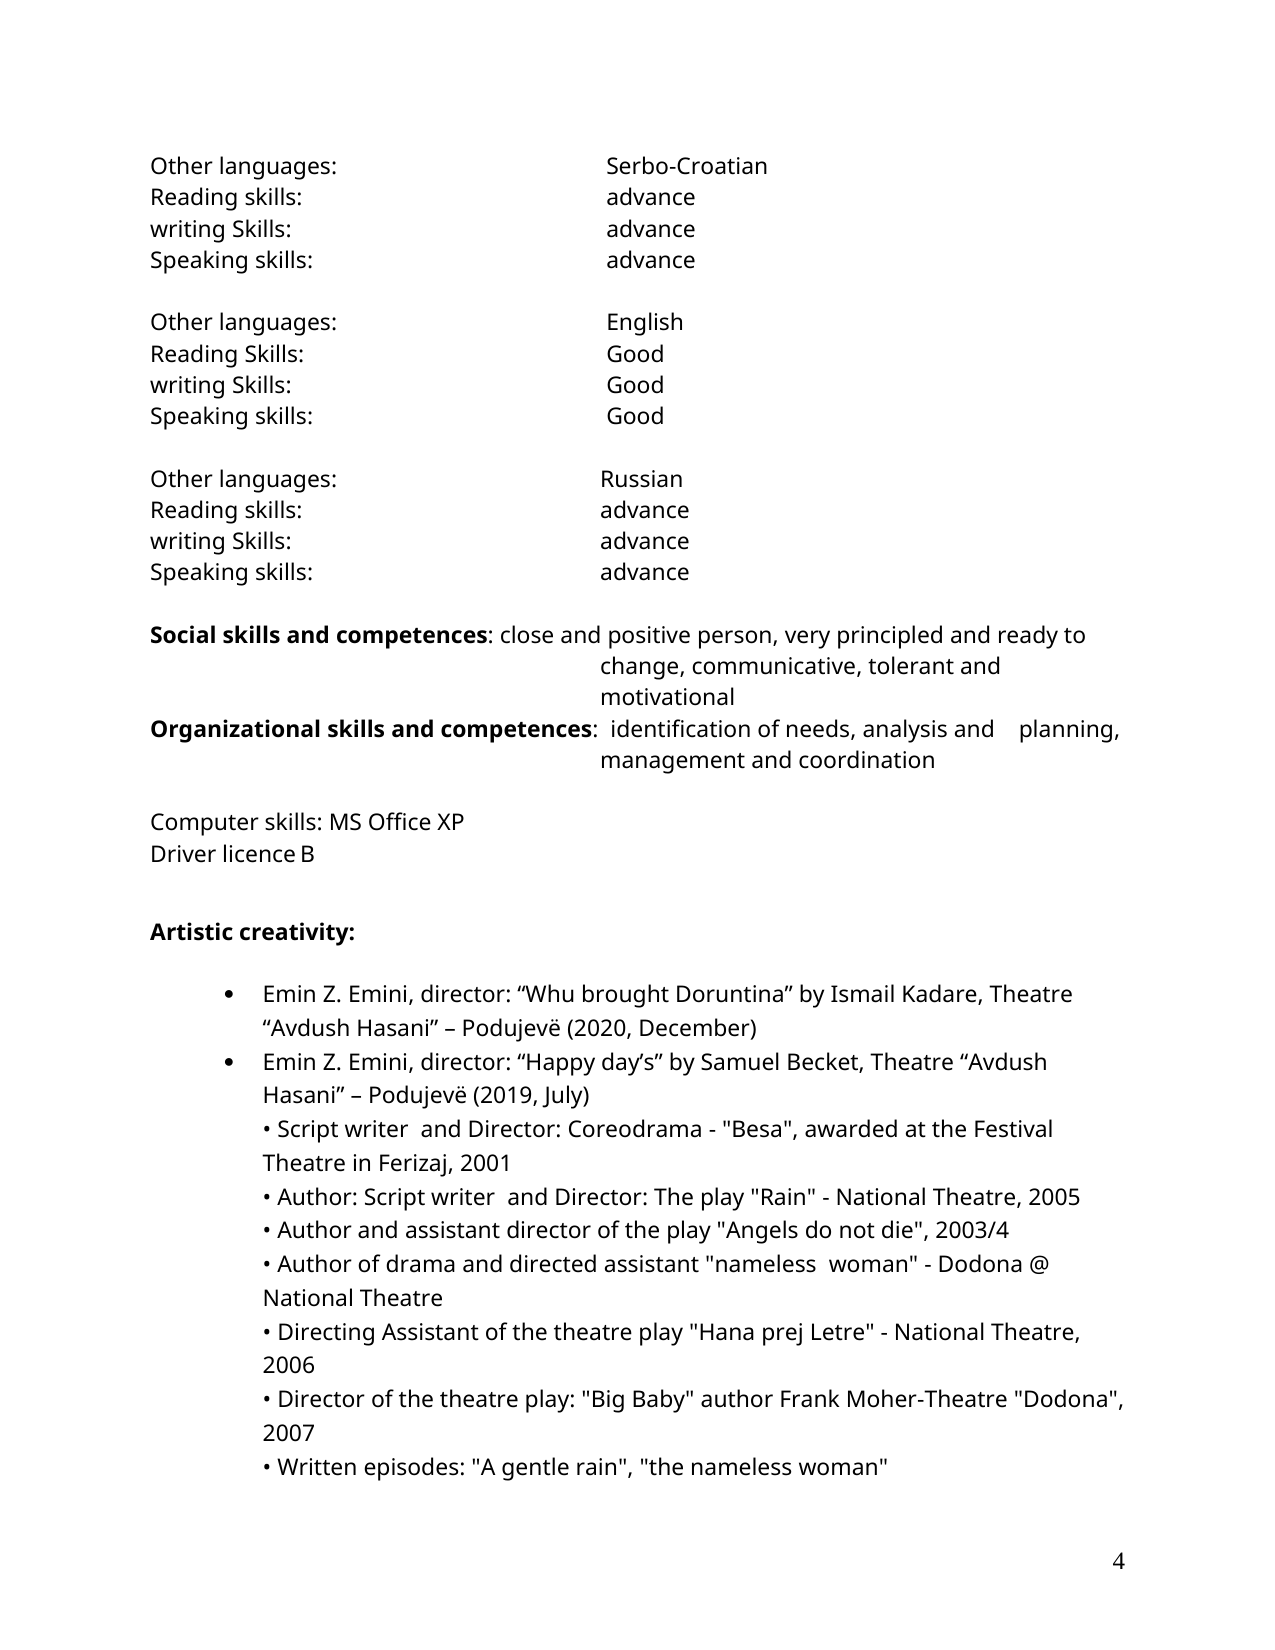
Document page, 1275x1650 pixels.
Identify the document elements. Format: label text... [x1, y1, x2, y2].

text Driver licence B [150, 837, 1125, 869]
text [150, 150, 1125, 275]
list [225, 1046, 1125, 1482]
text Social skills and competences: close and positive person, very principled and ready to change, communicative, tolerant and motivational [150, 619, 1125, 712]
text Computer skills: MS Office XP [150, 806, 1125, 837]
list Emin Z. Emini, director: “Whu brought Doruntina” by Ismail Kadare, Theatre “Avdush Hasani” – Podujevë (2020, December) [225, 978, 1125, 1043]
text Other languages: English Reading Skills: Good writing Skills: Good Speaking skills: Good Other languages​​: Russian Reading skills: advance writing Skills: advance Speaking skills: advance [150, 306, 1125, 587]
text Artistic creativity: [150, 916, 1125, 947]
text Organizational skills and competences: identification of needs, analysis and planning, management and coordination [150, 712, 1125, 775]
